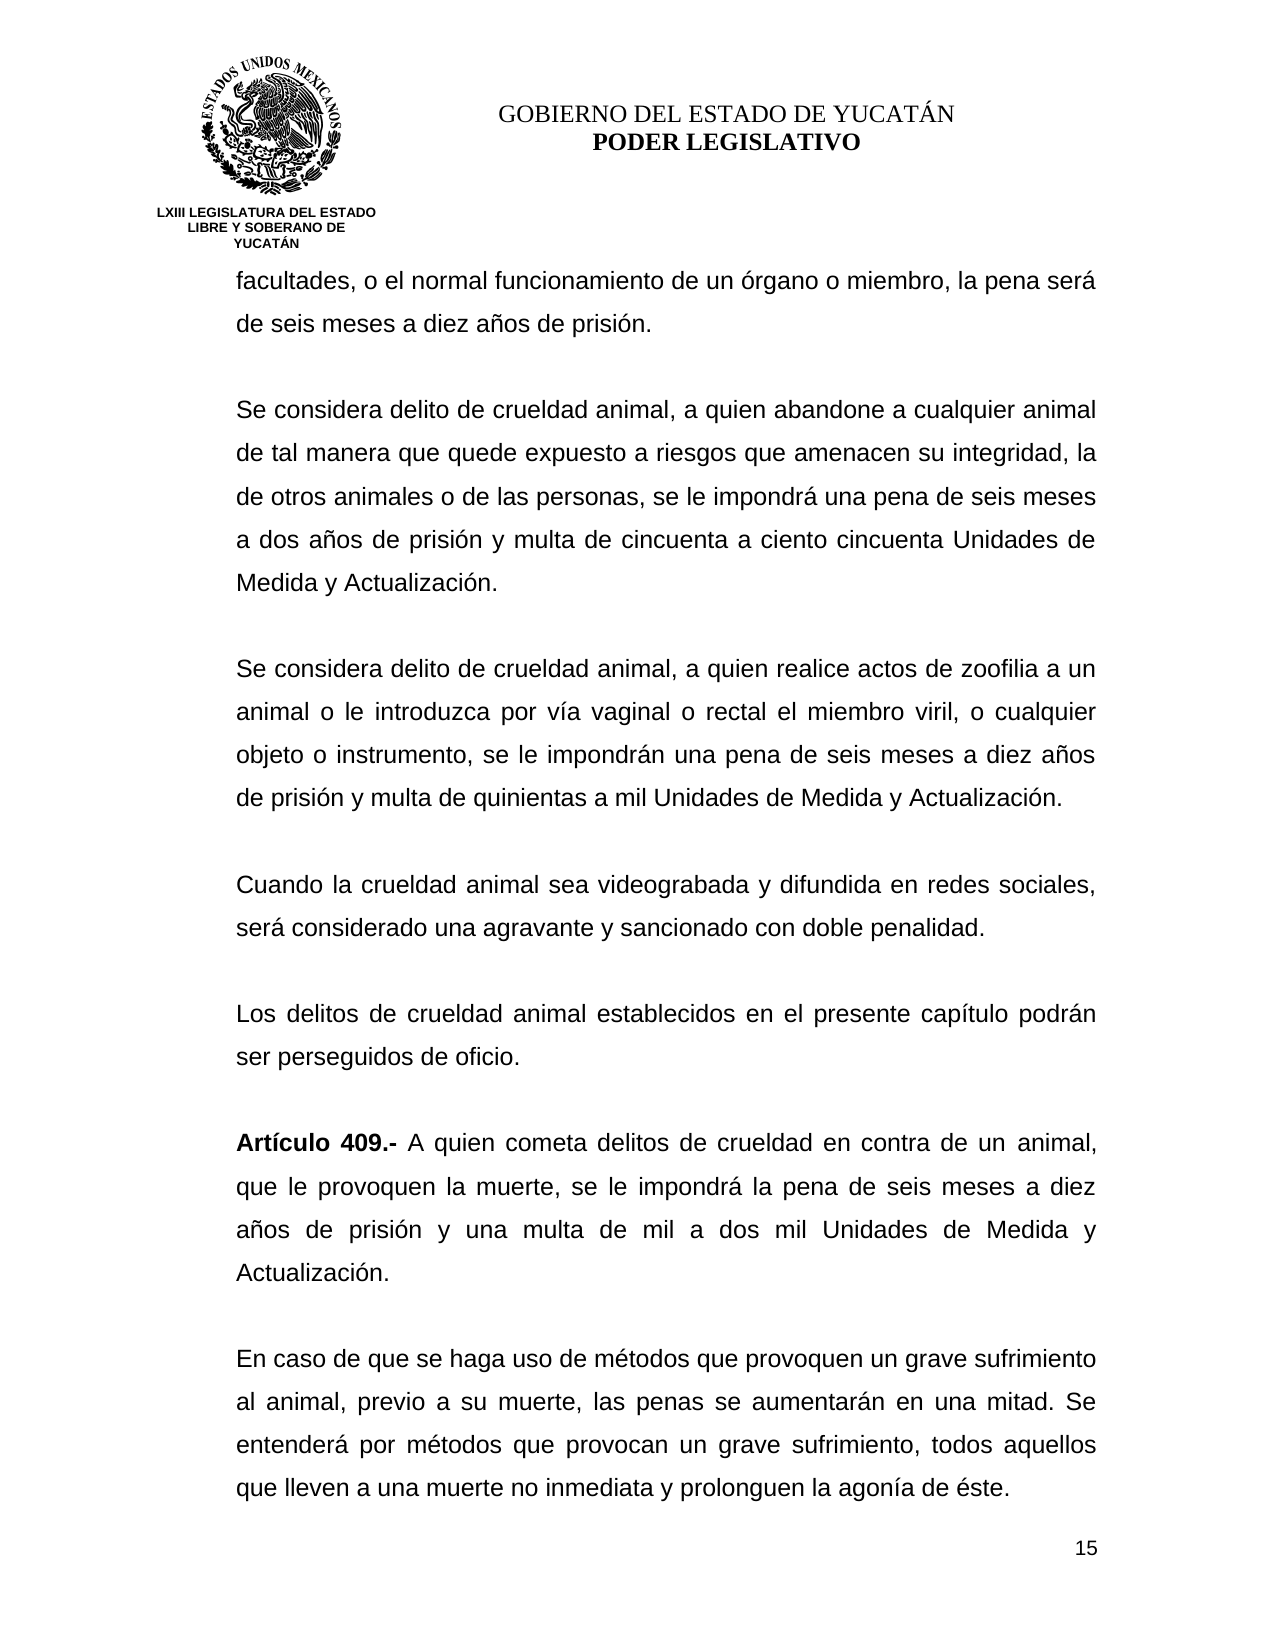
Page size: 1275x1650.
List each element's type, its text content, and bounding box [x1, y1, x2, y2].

picture [167, 22, 375, 229]
text Se considera delito de crueldad animal, a quien realice actos de zoofilia a un animal o le introduzca por vía vaginal o rectal el miembro viril, o cualquier objeto o instrumento, se le impondrán una pena de seis meses a diez años de prisión y multa de quinientas a mil Unidades de Medida y Actualización. [236, 654, 1098, 812]
text En caso de que se haga uso de métodos que provoquen un grave sufrimiento al animal, previo a su muerte, las penas se aumentarán en una mitad. Se entenderá por métodos que provocan un grave sufrimiento, todos aquellos que lleven a una muerte no inmediata y prolonguen la agonía de éste. [236, 1344, 1098, 1502]
text Los delitos de crueldad animal establecidos en el presente capítulo podrán ser perseguidos de oficio. [236, 999, 1098, 1071]
text Se considera delito de crueldad animal, a quien abandone a cualquier animal de tal manera que quede expuesto a riesgos que amenacen su integridad, la de otros animales o de las personas, se le impondrá una pena de seis meses a dos años de prisión y multa de cincuenta a ciento cincuenta Unidades de Medida y Actualización. [236, 395, 1098, 596]
text Artículo 409.- A quien cometa delitos de crueldad en contra de un animal, que le provoquen la muerte, se le impondrá la pena de seis meses a diez años de prisión y una multa de mil a dos mil Unidades de Medida y Actualización. [236, 1128, 1098, 1286]
text Cuando la crueldad animal sea videograbada y difundida en redes sociales, será considerado una agravante y sancionado con doble penalidad. [236, 869, 1098, 941]
